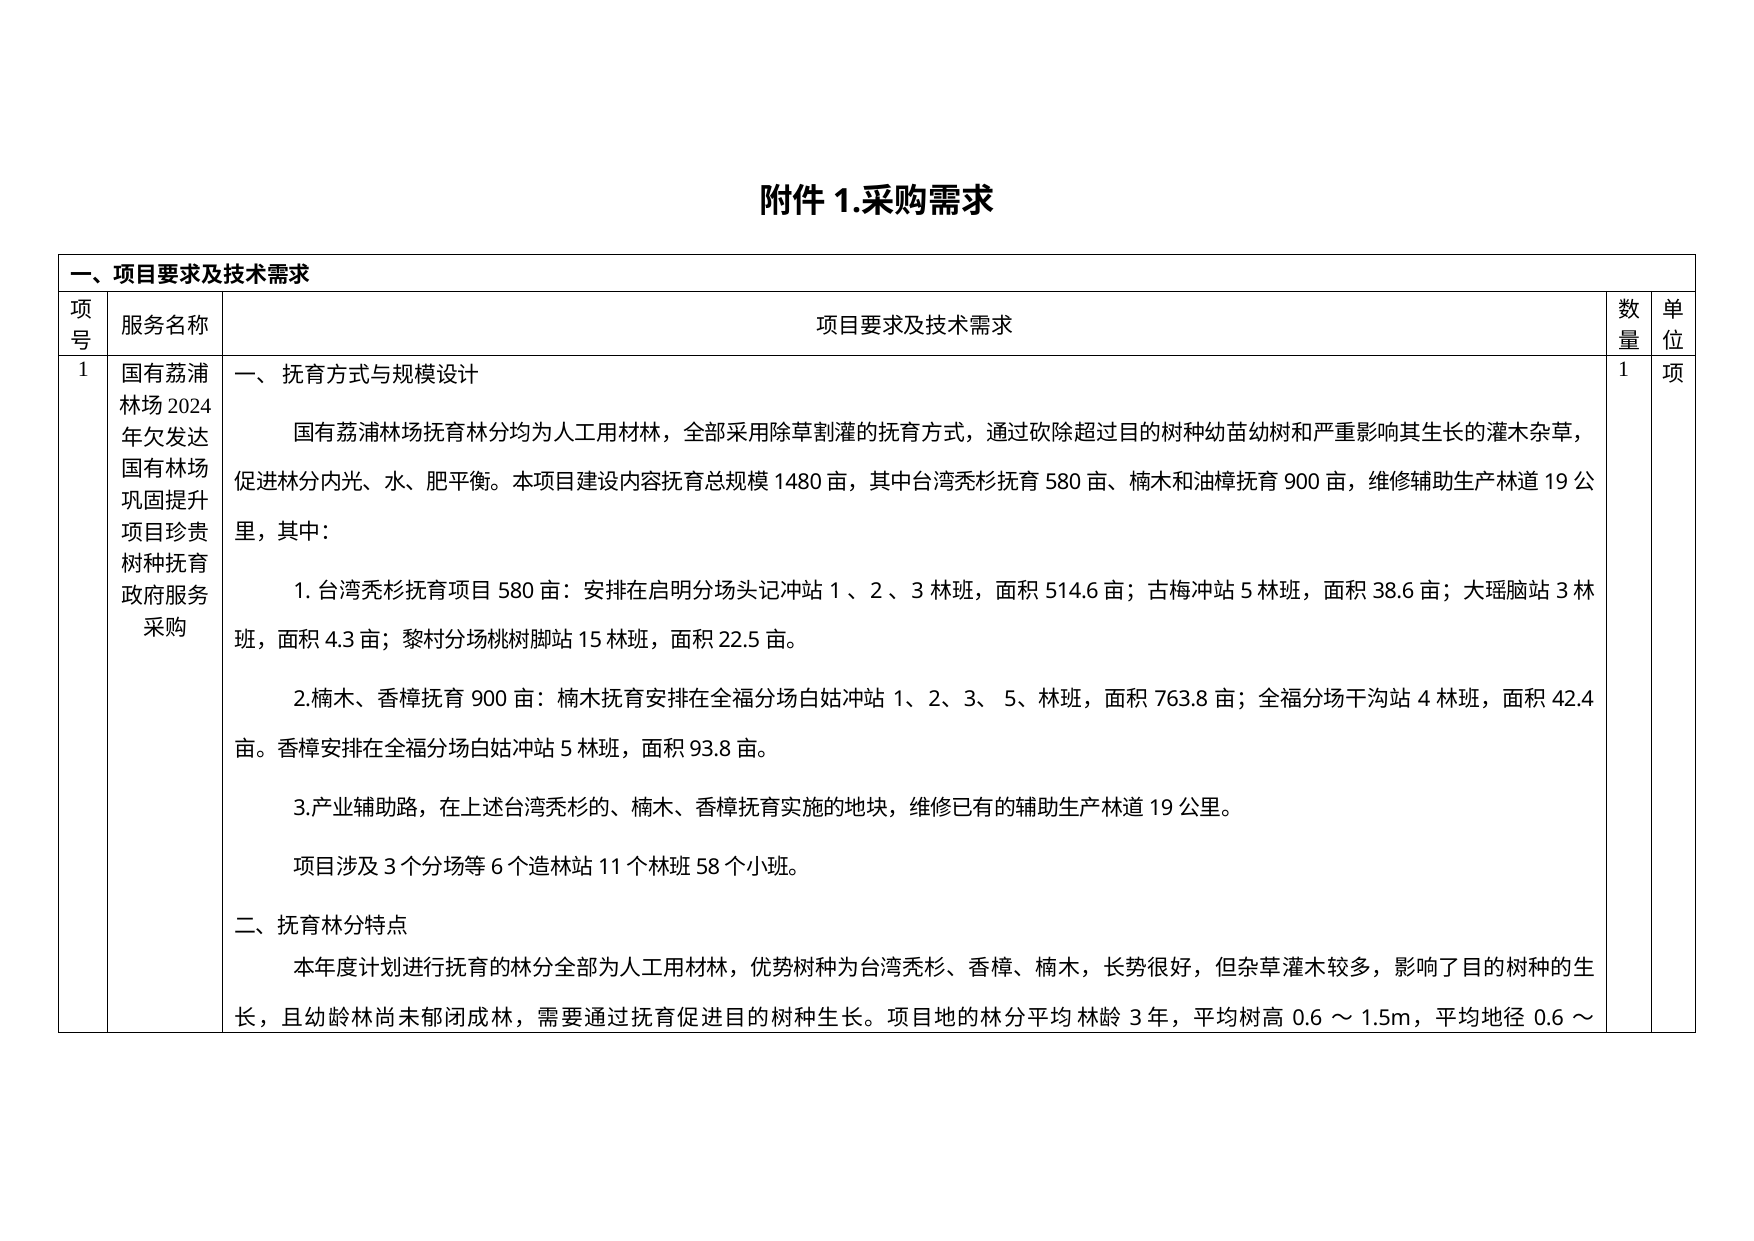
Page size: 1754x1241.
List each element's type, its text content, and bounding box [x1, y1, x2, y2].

table_cell 1 [1607, 356, 1651, 1032]
table_header 一、项目要求及技术需求 [59, 255, 1695, 291]
subtitle 附件1.采购需求 [112, 165, 1641, 230]
table_cell 服务名称 [108, 292, 222, 355]
table_cell 项目要求及技术需求 [223, 292, 1606, 355]
table_cell 单位 [1652, 292, 1695, 355]
table_cell 数量 [1607, 292, 1651, 355]
table_cell 项号 [59, 292, 107, 355]
table_cell 1 [59, 356, 107, 1032]
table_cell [223, 356, 1606, 1032]
table_cell 项 [1652, 356, 1695, 1032]
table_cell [108, 356, 222, 1032]
